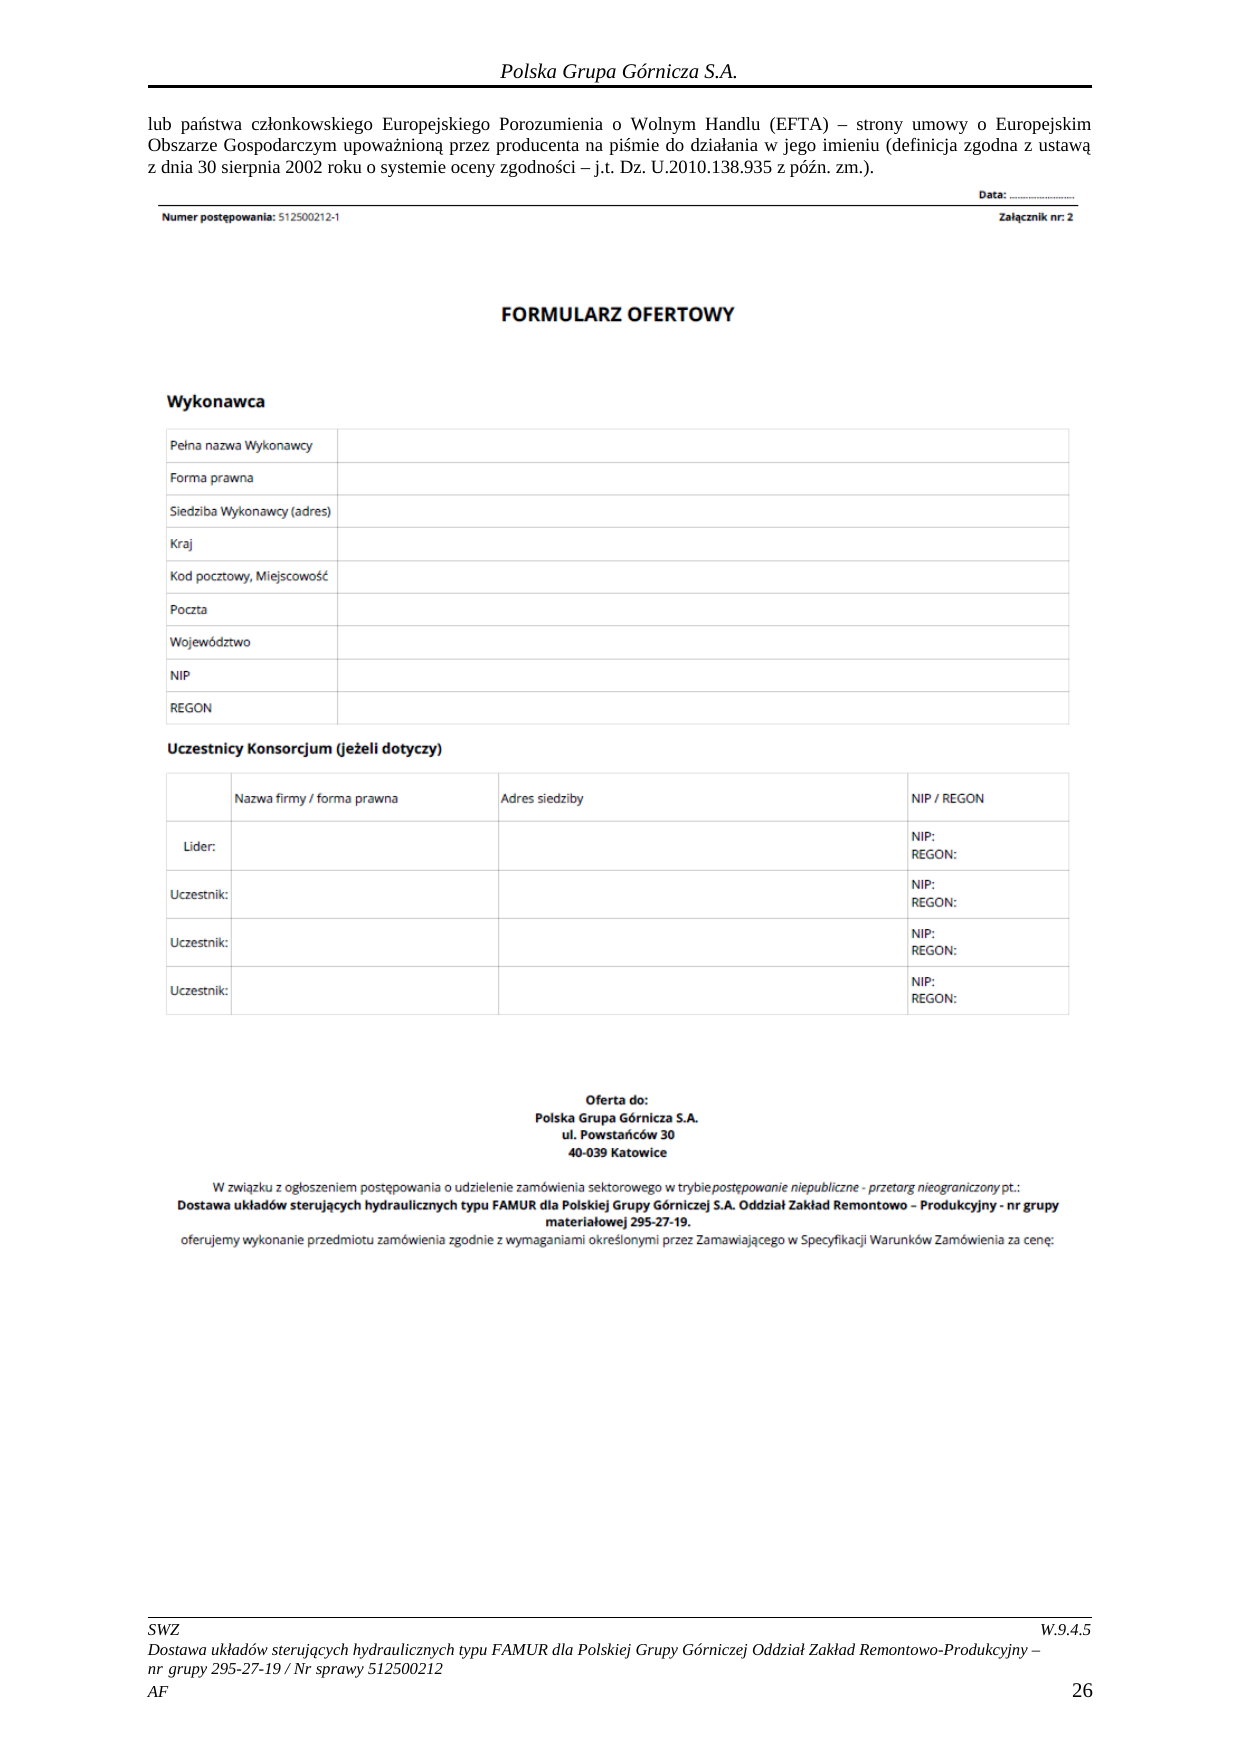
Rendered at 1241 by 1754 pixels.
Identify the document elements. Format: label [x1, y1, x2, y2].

text [148, 112, 1092, 177]
